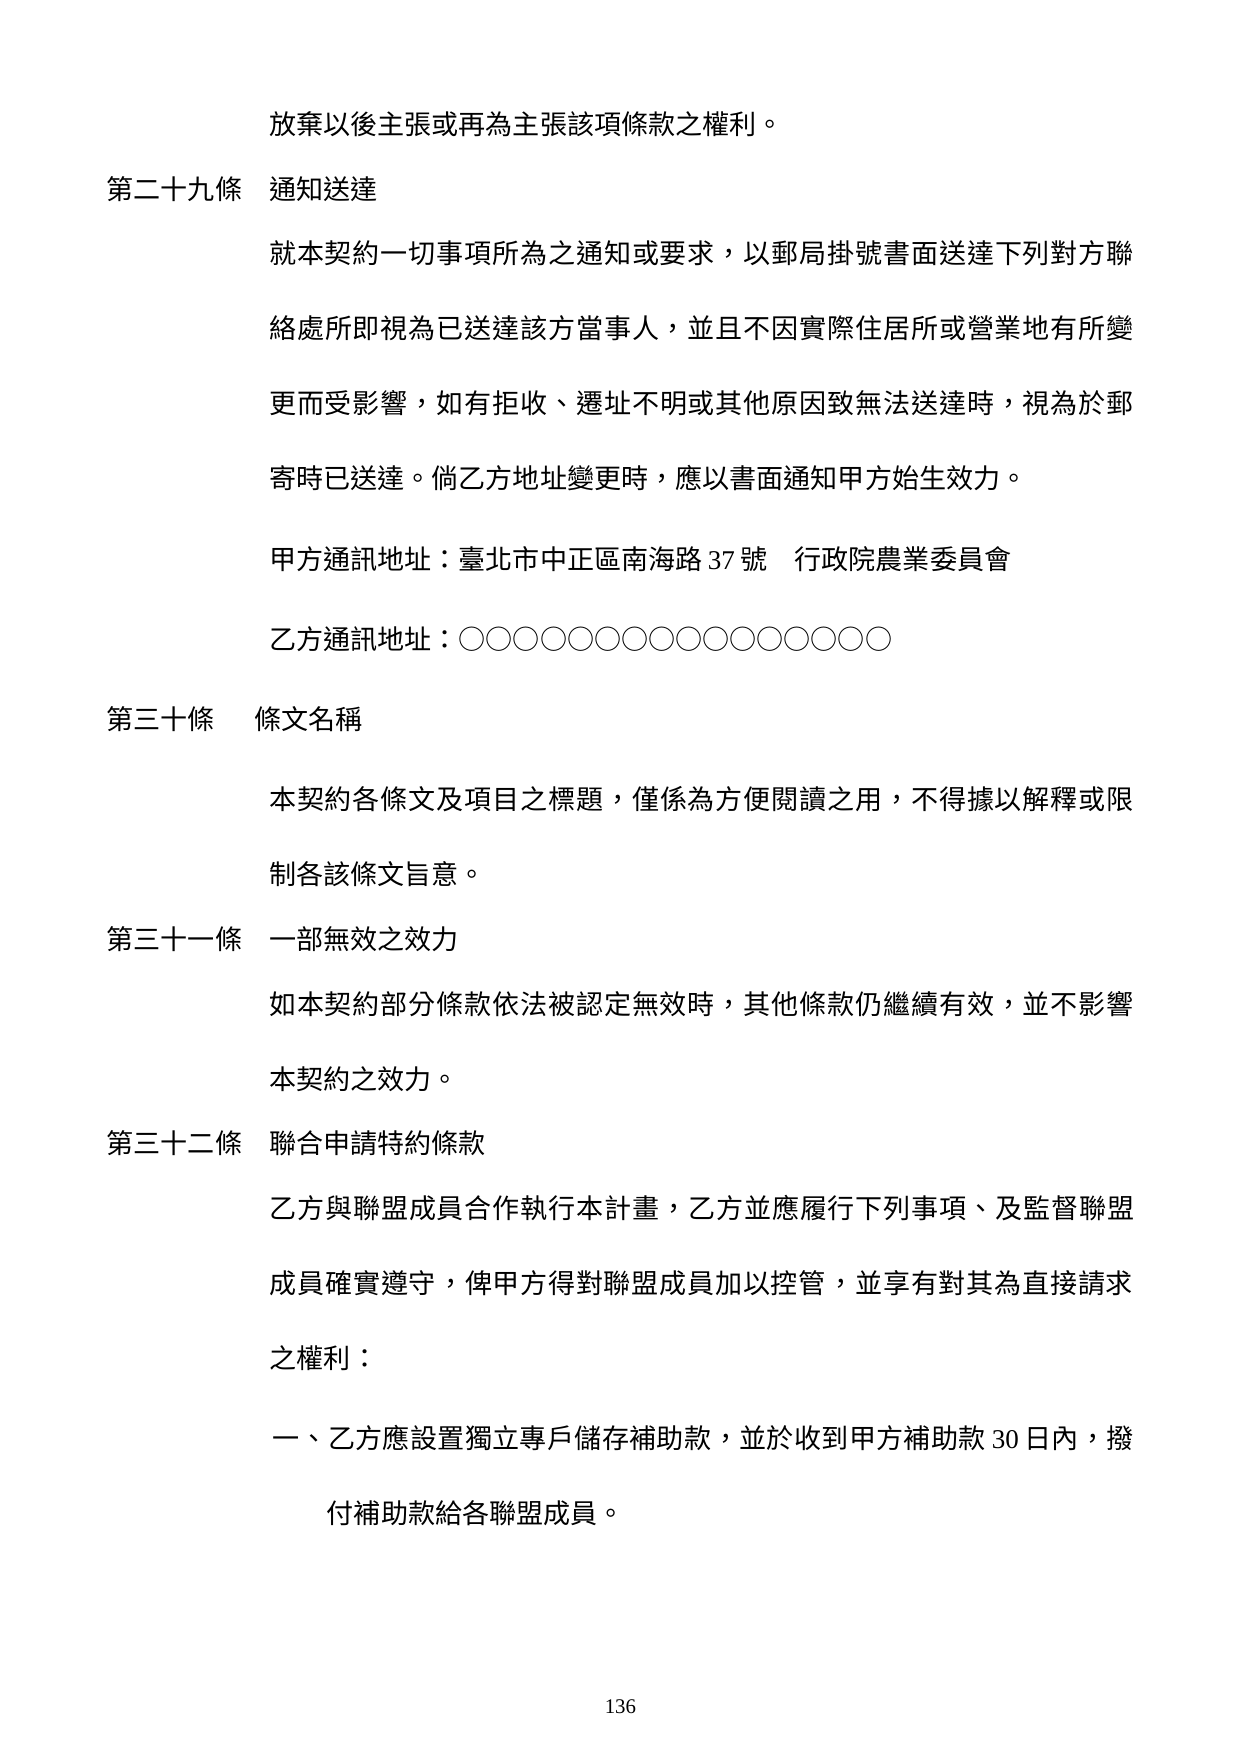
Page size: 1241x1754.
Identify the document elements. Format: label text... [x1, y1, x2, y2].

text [269, 85, 1134, 160]
list 乙方應設置獨立專戶儲存補助款，並於收到甲方補助款30日內，撥付補助款給各聯盟成員。 [273, 1399, 1134, 1549]
text 乙方通訊地址：○○○○○○○○○○○○○○○○ [269, 600, 1134, 675]
text 本契約各條文及項目之標題，僅係為方便閱讀之用，不得據以解釋或限制各該條文旨意。 [269, 761, 1134, 911]
text 乙方與聯盟成員合作執行本計畫，乙方並應履行下列事項、及監督聯盟成員確實遵守，俾甲方得對聯盟成員加以控管，並享有對其為直接請求之權利： [269, 1169, 1134, 1394]
text 第三十一條 一部無效之效力 [106, 918, 1134, 957]
text 甲方通訊地址：臺北市中正區南海路37號 行政院農業委員會 [269, 520, 1134, 595]
text 第三十條 條文名稱 [106, 680, 1134, 755]
text 第二十九條 通知送達 [106, 168, 1134, 207]
text 就本契約一切事項所為之通知或要求，以郵局掛號書面送達下列對方聯絡處所即視為已送達該方當事人，並且不因實際住居所或營業地有所變更而受影響，如有拒收、遷址不明或其他原因致無法送達時，視為於郵寄時已送達。倘乙方地址變更時，應以書面通知甲方始生效力。 [269, 215, 1134, 515]
text 如本契約部分條款依法被認定無效時，其他條款仍繼續有效，並不影響 本契約之效力。 [269, 965, 1134, 1115]
text 第三十二條 聯合申請特約條款 [106, 1122, 1134, 1162]
